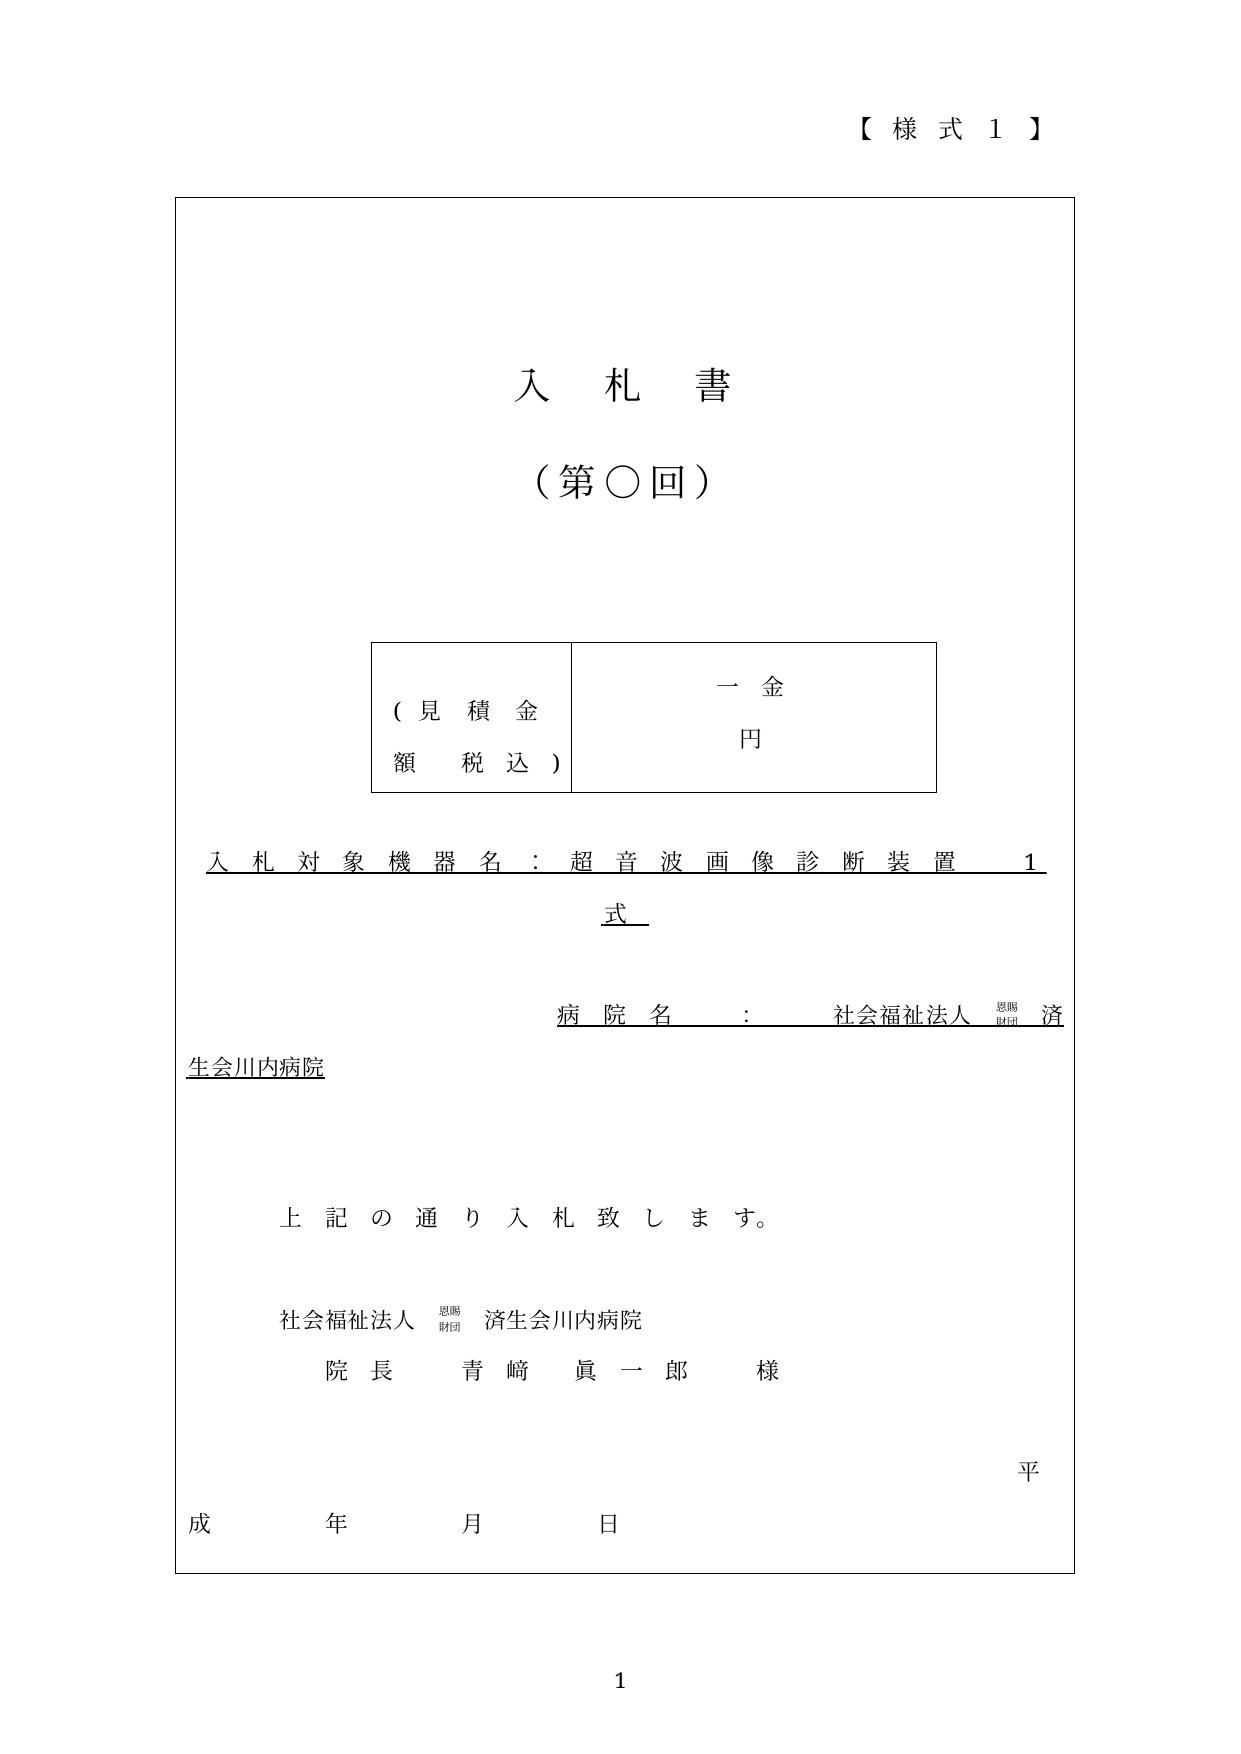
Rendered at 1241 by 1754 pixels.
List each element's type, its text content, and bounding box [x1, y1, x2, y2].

text 【様式１】 [166, 93, 1074, 162]
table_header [176, 198, 1074, 1573]
